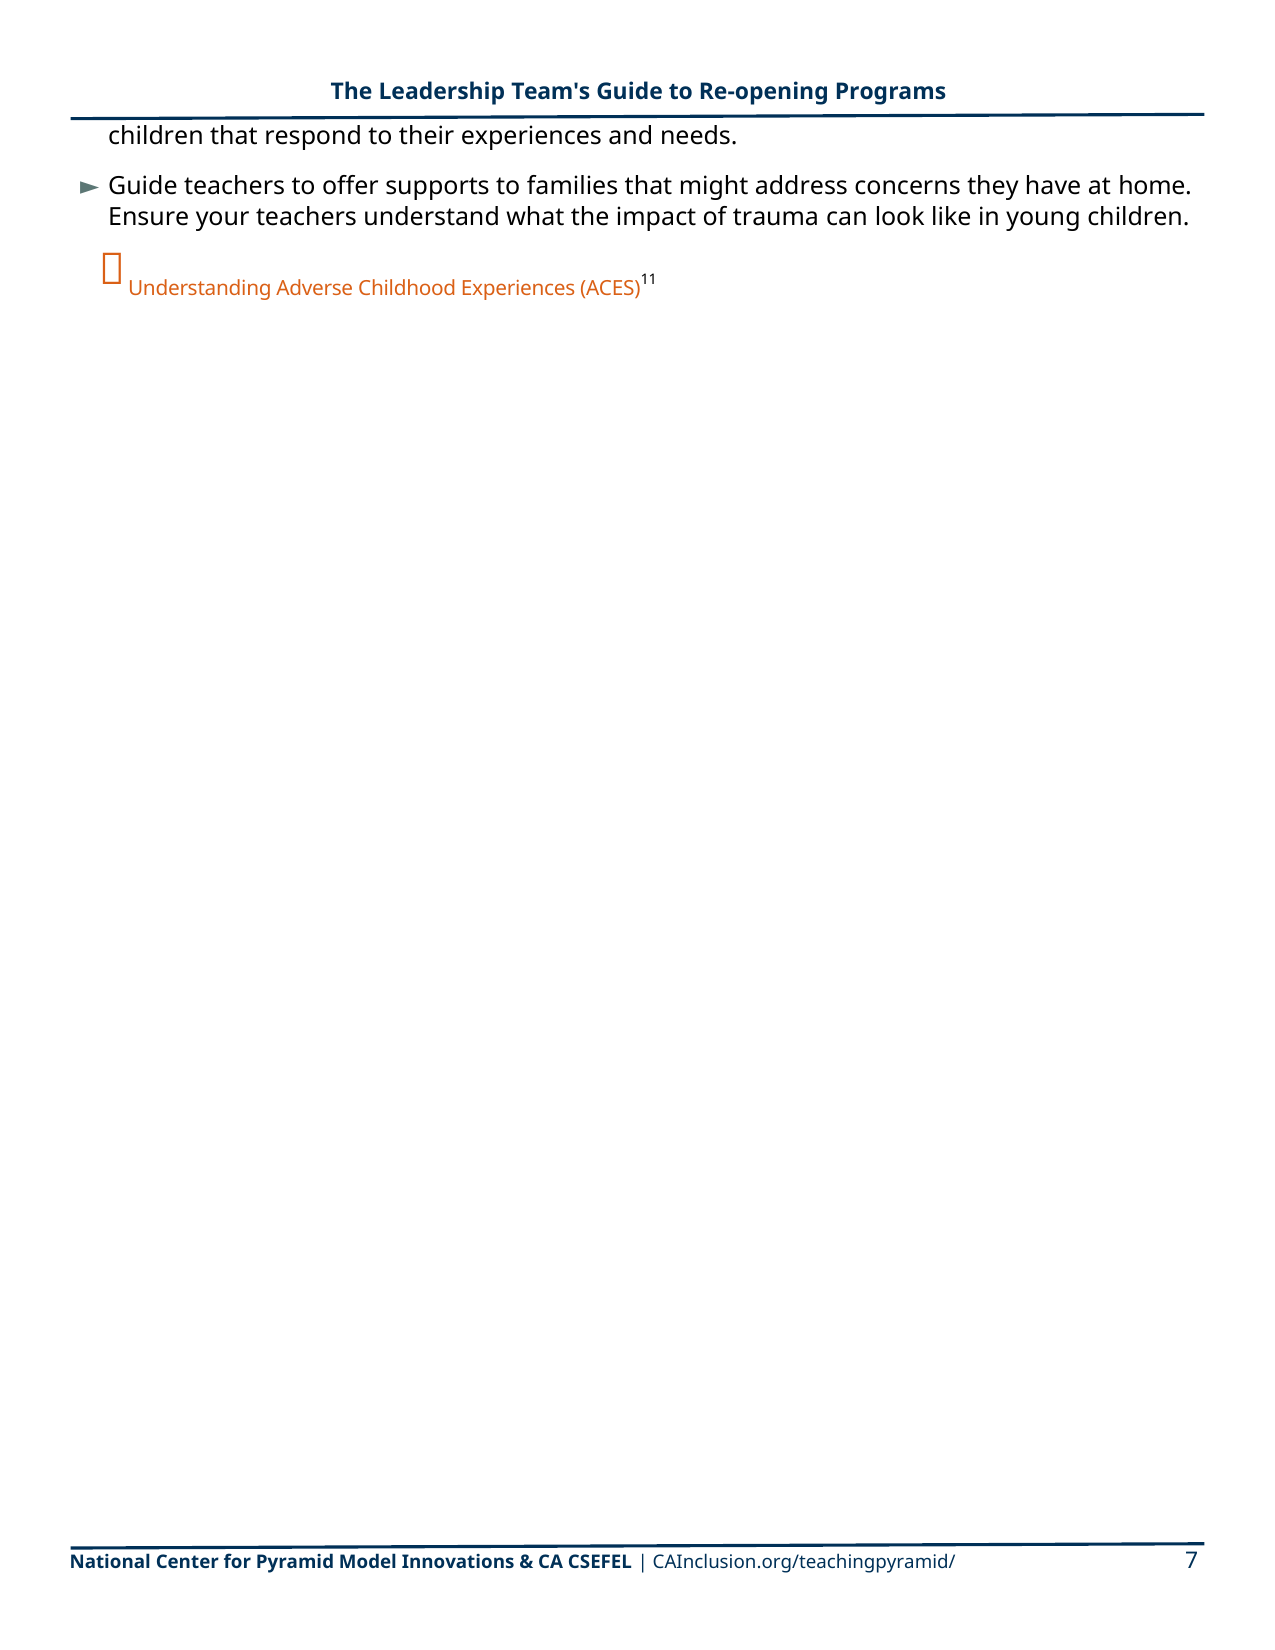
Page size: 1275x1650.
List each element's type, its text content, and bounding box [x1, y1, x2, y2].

text Understanding Adverse Childhood Experiences (ACES)11 [98, 238, 1215, 309]
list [80, 119, 1199, 152]
list Guide teachers to offer supports to families that might address concerns they have at home. Ensure your teachers understand what the impact of trauma can look like in young children. [80, 169, 1199, 232]
